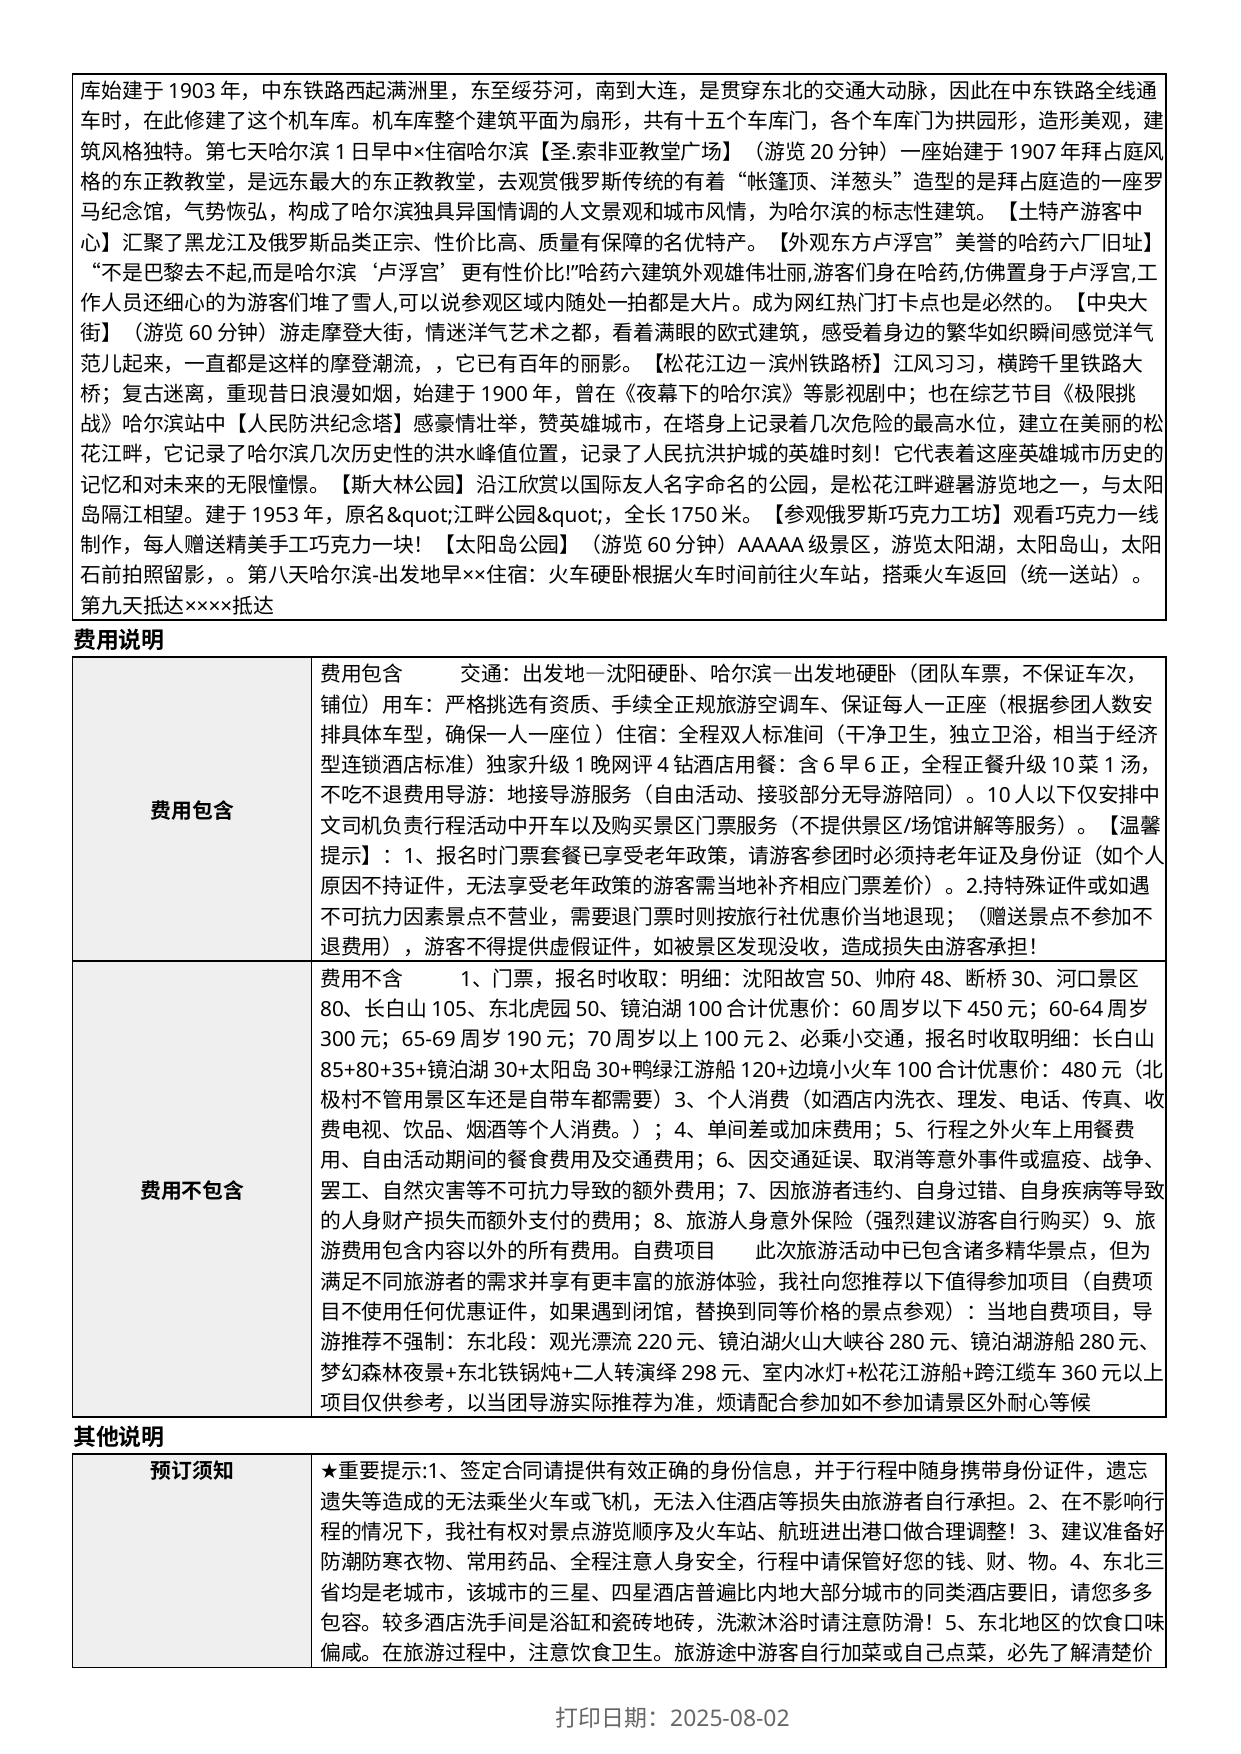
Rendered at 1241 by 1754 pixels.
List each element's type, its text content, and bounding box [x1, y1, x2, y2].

table_header ★重要提示: [312, 1455, 1165, 1667]
text 费用说明 [73, 622, 1167, 655]
table_header 费用包含 交通：出发地—沈阳硬卧、哈尔滨—出发地硬卧（团队车票，不保证车次，铺位） [312, 658, 1165, 960]
table_header 预订须知 [73, 1455, 311, 1667]
table_cell 日期 [73, 75, 1165, 619]
text 其他说明 [73, 1419, 1167, 1452]
table_cell 费用不含 1、门票，报名时收取： [312, 962, 1165, 1416]
table_cell 费用不包含 [73, 962, 311, 1416]
table_header 费用包含 [73, 658, 311, 960]
